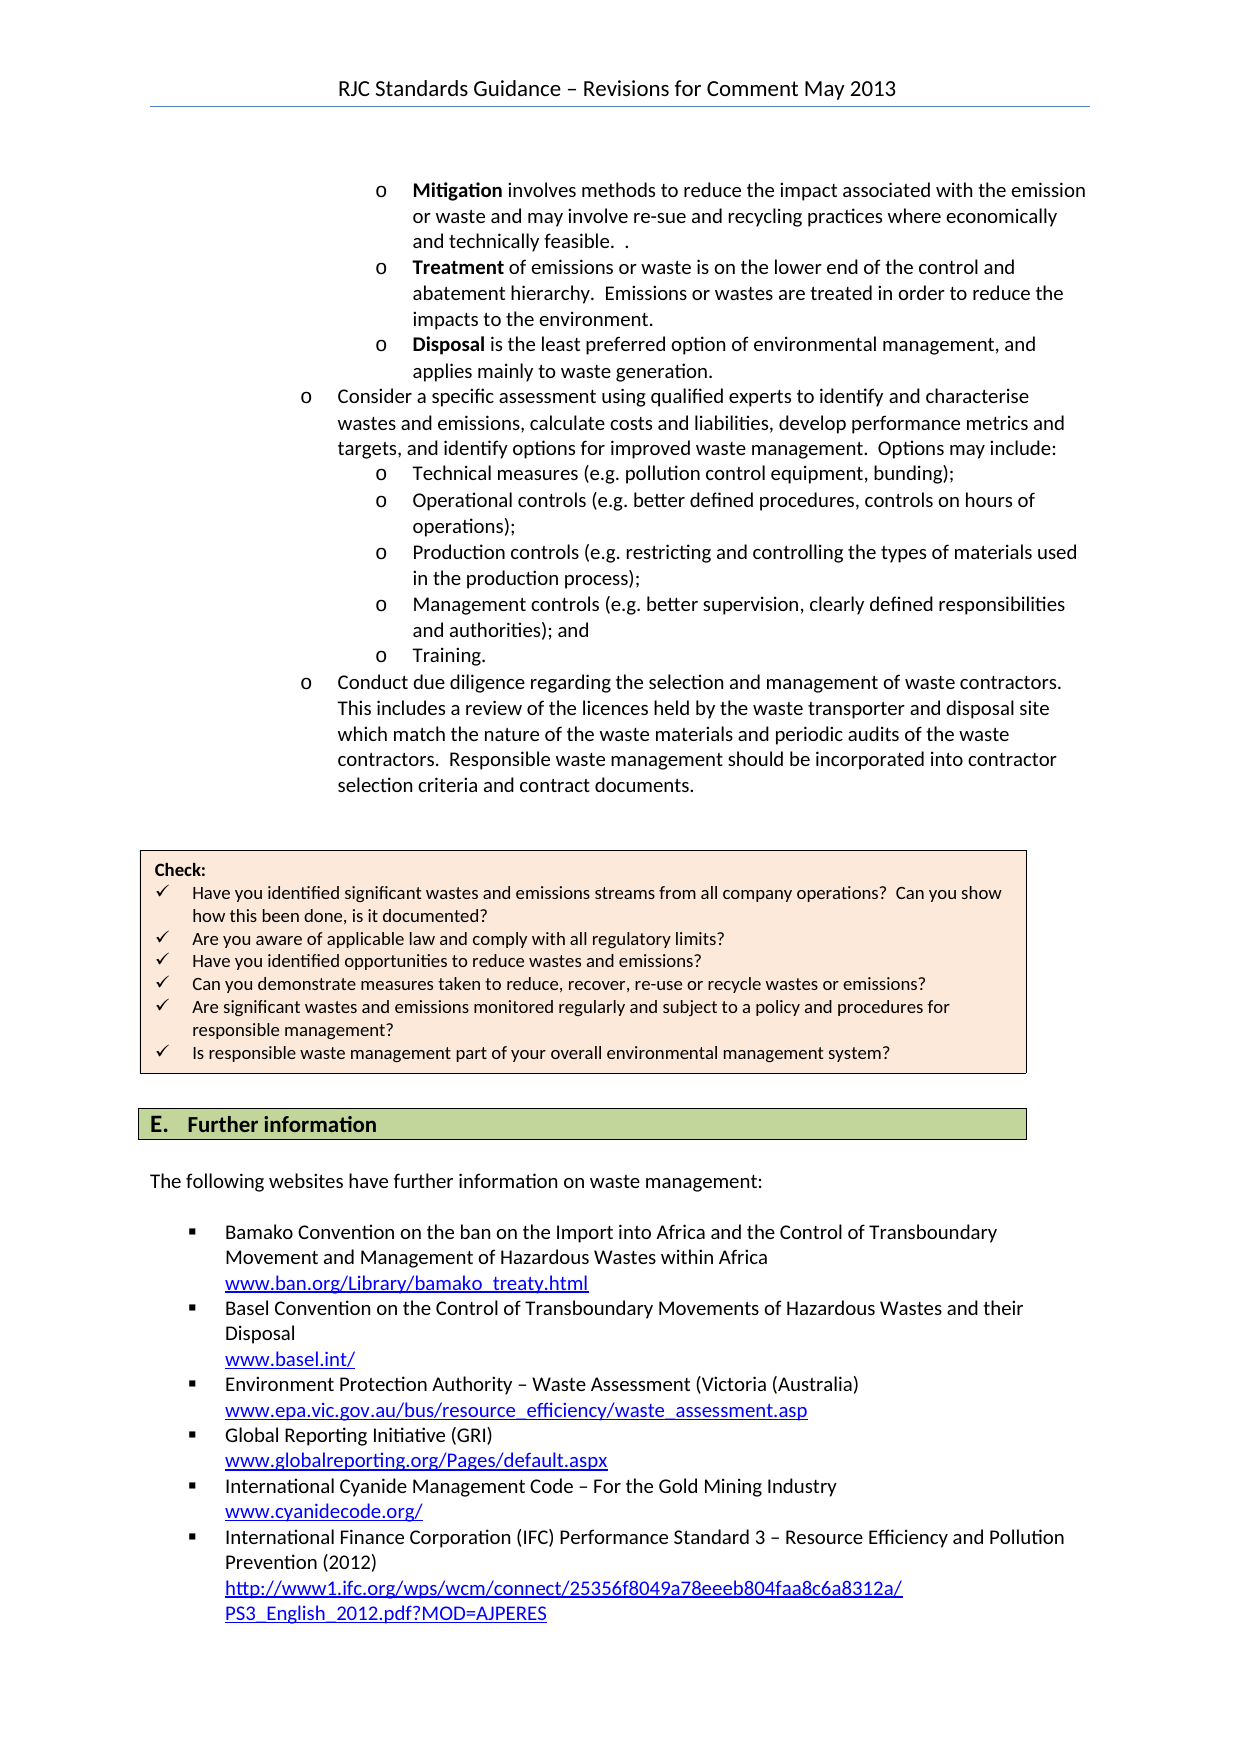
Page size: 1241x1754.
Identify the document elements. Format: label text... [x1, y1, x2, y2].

list Global Reporting Initiative (GRI) [187, 1422, 1090, 1448]
list International Cyanide Management Code – For the Gold Mining Industry [187, 1473, 1090, 1498]
list Bamako Convention on the ban on the Import into Africa and the Control of Transboundary Movement and Management of Hazardous Wastes within Africa [187, 1219, 1090, 1270]
list International Finance Corporation (IFC) Performance Standard 3 – Resource Efficiency and Pollution Prevention (2012) [187, 1524, 1090, 1575]
list Consider a specific assessment using qualified experts to identify and characterise wastes and emissions, calculate costs and liabilities, develop performance metrics and targets, and identify options for improved waste management. Options may include: [300, 383, 1090, 461]
list Disposal is the least preferred option of environmental management, and applies mainly to waste generation. [375, 331, 1090, 383]
list Operational controls (e.g. better defined procedures, controls on hours of operations); [375, 487, 1090, 539]
text www.basel.int/ [225, 1346, 1090, 1371]
text The following websites have further information on waste management: [150, 1168, 1090, 1193]
list Training. [375, 643, 1090, 669]
list Environment Protection Authority – Waste Assessment (Victoria (Australia) [187, 1371, 1090, 1397]
text www.cyanidecode.org/ [225, 1498, 1090, 1524]
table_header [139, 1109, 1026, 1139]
text www.globalreporting.org/Pages/default.aspx [225, 1448, 1090, 1473]
list Technical measures (e.g. pollution control equipment, bunding); [375, 461, 1090, 487]
text http://www1.ifc.org/wps/wcm/connect/25356f8049a78eeeb804faa8c6a8312a/PS3_English_2012.pdf?MOD=AJPERES [225, 1575, 1090, 1626]
list Basel Convention on the Control of Transboundary Movements of Hazardous Wastes and their Disposal [187, 1295, 1090, 1346]
list Production controls (e.g. restricting and controlling the types of materials used in the production process); [375, 539, 1090, 591]
text www.ban.org/Library/bamako_treaty.html [225, 1270, 1090, 1295]
list Conduct due diligence regarding the selection and management of waste contractors. This includes a review of the licences held by the waste transporter and disposal site which match the nature of the waste materials and periodic audits of the waste contractors. Responsible waste management should be incorporated into contractor selection criteria and contract documents. [300, 669, 1090, 797]
list Mitigation involves methods to reduce the impact associated with the emission or waste and may involve re-sue and recycling practices where economically and technically feasible. . [375, 177, 1090, 254]
text www.epa.vic.gov.au/bus/resource_efficiency/waste_assessment.asp [225, 1397, 1090, 1422]
list Management controls (e.g. better supervision, clearly defined responsibilities and authorities); and [375, 591, 1090, 643]
list Treatment of emissions or waste is on the lower end of the control and abatement hierarchy. Emissions or wastes are treated in order to reduce the impacts to the environment. [375, 254, 1090, 331]
